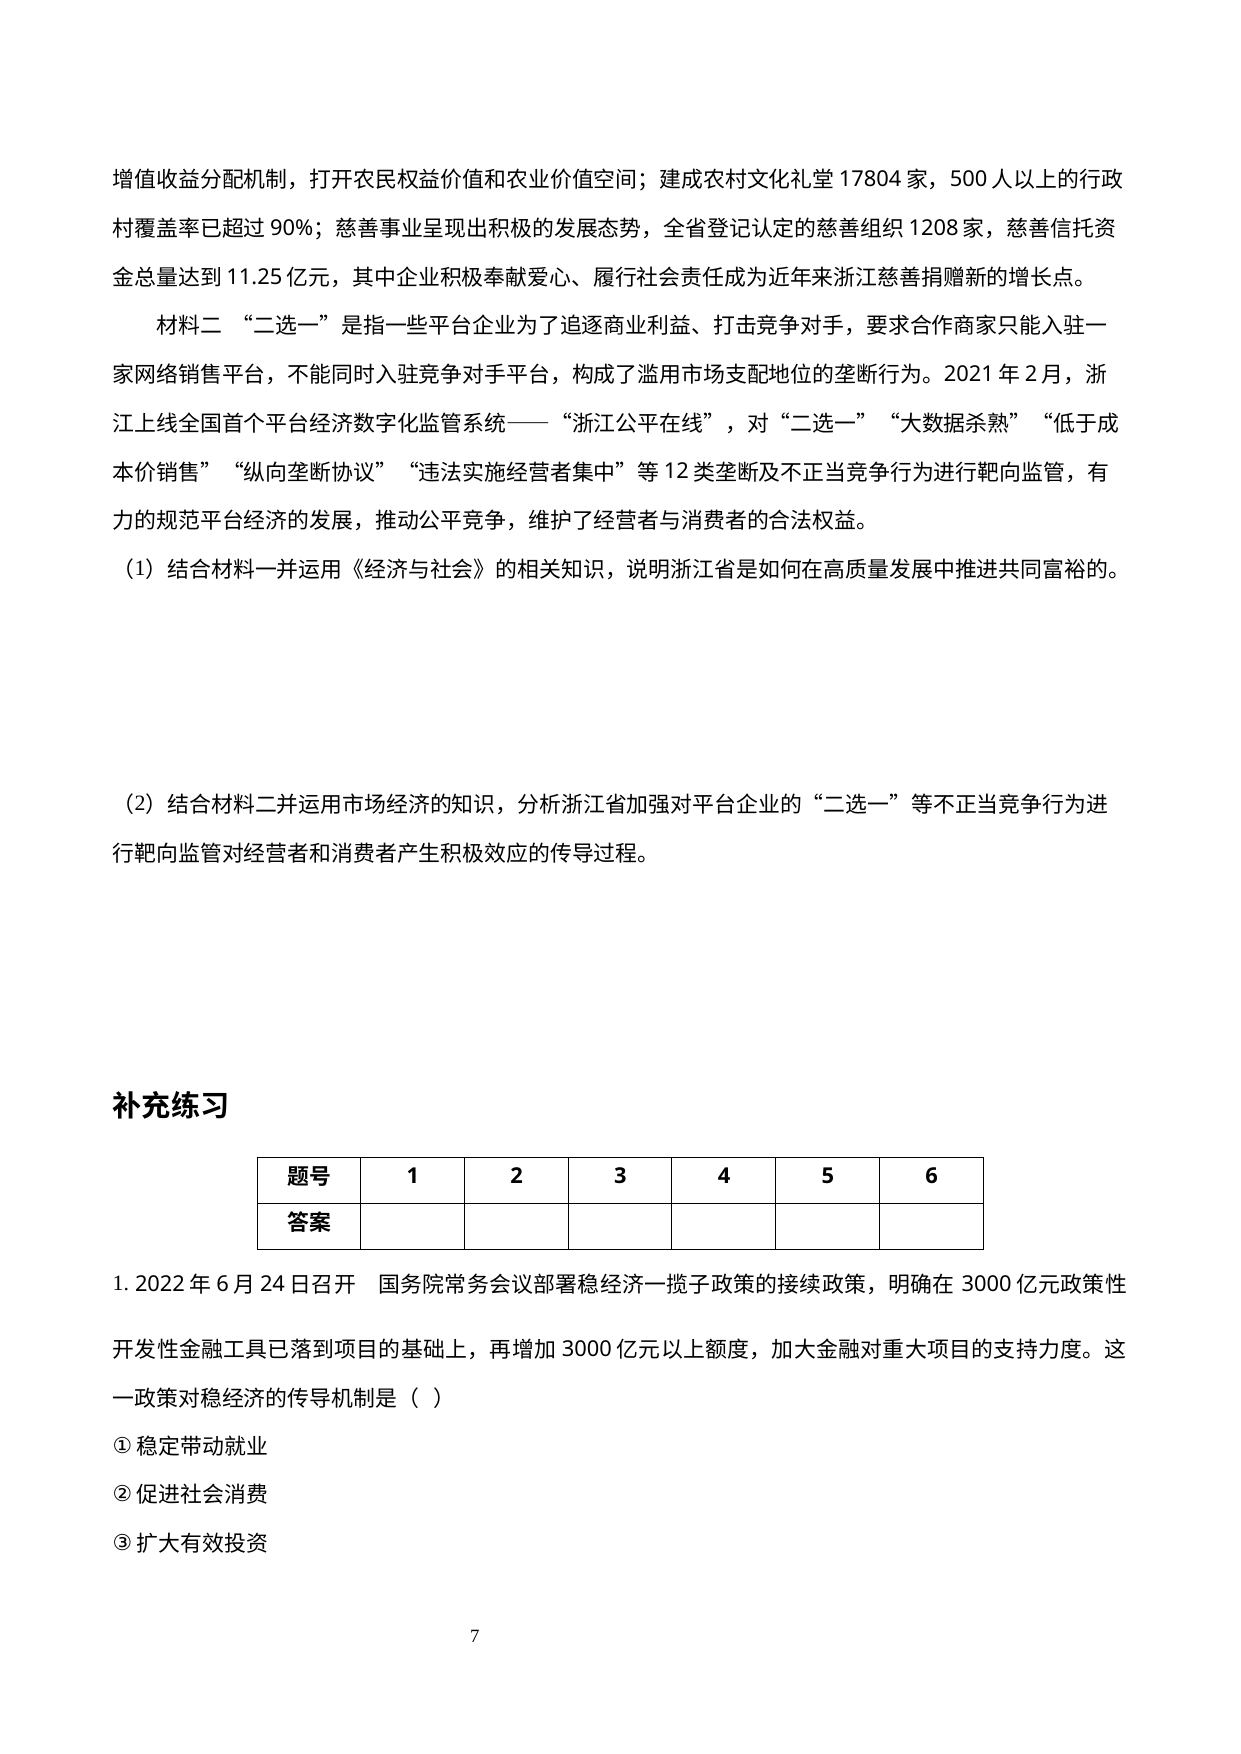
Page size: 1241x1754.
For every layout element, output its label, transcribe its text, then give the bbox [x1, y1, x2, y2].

table_header 3 [569, 1158, 671, 1203]
text 1. 2022年6月24日召开国务院常务会议部署稳经济一揽子政策的接续政策，明确在3000亿元政策性开发性金融工具已落到项目的基础上，再增加3000亿元以上额度，加大金融对重大项目的支持力度。这一政策对稳经济的传导机制是（ ） [112, 1250, 1128, 1413]
text ②促进社会消费 [112, 1477, 1128, 1509]
table_header 2 [465, 1158, 568, 1203]
table_cell [776, 1204, 879, 1249]
text 材料二 “二选一”是指一些平台企业为了追逐商业利益、打击竞争对手，要求合作商家只能入驻一家网络销售平台，不能同时入驻竞争对手平台，构成了滥用市场支配地位的垄断行为。2021年2月，浙江上线全国首个平台经济数字化监管系统——“浙江公平在线”，对“二选一”“大数据杀熟”“低于成本价销售”“纵向垄断协议”“违法实施经营者集中”等12类垄断及不正当竞争行为进行靶向监管，有力的规范平台经济的发展，推动公平竞争，维护了经营者与消费者的合法权益。 [112, 308, 1128, 535]
text （2）结合材料二并运用市场经济的知识，分析浙江省加强对平台企业的“二选一”等不正当竞争行为进行靶向监管对经营者和消费者产生积极效应的传导过程。 [112, 787, 1128, 868]
table_cell [880, 1204, 983, 1249]
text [112, 162, 1128, 292]
text （1）结合材料一并运用《经济与社会》的相关知识，说明浙江省是如何在高质量发展中推进共同富裕的。 [112, 551, 1128, 584]
table_header 1 [361, 1158, 464, 1203]
table_cell [465, 1204, 568, 1249]
table_header 题号 [258, 1158, 360, 1203]
table_cell 答案 [258, 1204, 360, 1249]
table_header 6 [880, 1158, 983, 1203]
text ③扩大有效投资 [112, 1525, 1128, 1558]
table_header 5 [776, 1158, 879, 1203]
table_header 4 [672, 1158, 775, 1203]
text 补充练习 [112, 1071, 1128, 1136]
table_cell [569, 1204, 671, 1249]
table_cell [361, 1204, 464, 1249]
table_cell [672, 1204, 775, 1249]
text ①稳定带动就业 [112, 1429, 1128, 1461]
